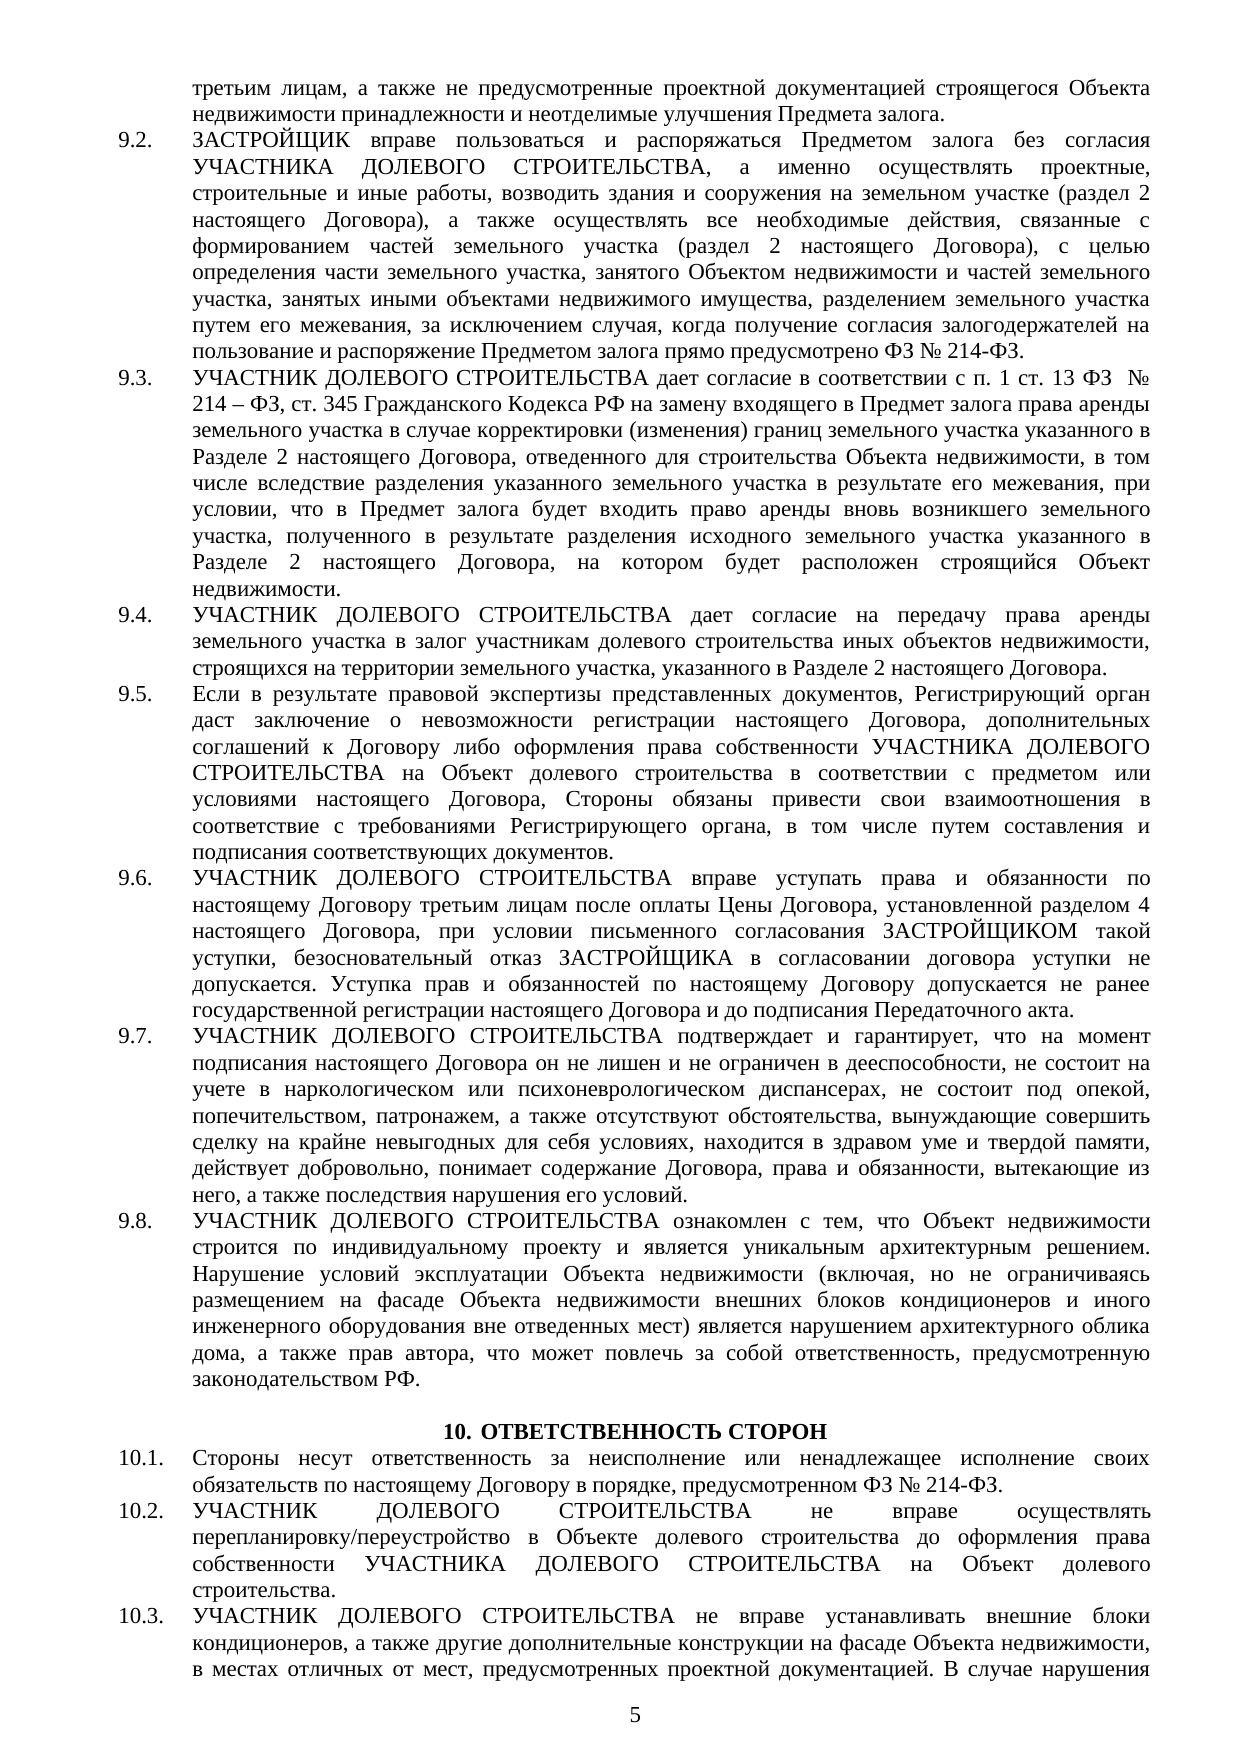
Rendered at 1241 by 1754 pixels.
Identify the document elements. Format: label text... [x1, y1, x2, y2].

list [118, 1602, 1152, 1681]
list УЧАСТНИК ДОЛЕВОГО СТРОИТЕЛЬСТВА не вправе осуществлять перепланировку/переустройство в Объекте долевого строительства до оформления права собственности УЧАСТНИКА ДОЛЕВОГО СТРОИТЕЛЬСТВА на Объект долевого строительства. [118, 1497, 1152, 1602]
list Если в результате правовой экспертизы представленных документов, Регистрирующий орган даст заключение о невозможности регистрации настоящего Договора, дополнительных соглашений к Договору либо оформления права собственности УЧАСТНИКА ДОЛЕВОГО СТРОИТЕЛЬСТВА на Объект долевого строительства в соответствии с предметом или условиями настоящего Договора, Стороны обязаны привести свои взаимоотношения в соответствие с требованиями Регистрирующего органа, в том числе путем составления и подписания соответствующих документов. [118, 680, 1152, 864]
list УЧАСТНИК ДОЛЕВОГО СТРОИТЕЛЬСТВА ознакомлен с тем, что Объект недвижимости строится по индивидуальному проекту и является уникальным архитектурным решением. Нарушение условий эксплуатации Объекта недвижимости (включая, но не ограничиваясь размещением на фасаде Объекта недвижимости внешних блоков кондиционеров и иного инженерного оборудования вне отведенных мест) является нарушением архитектурного облика дома, а также прав автора, что может повлечь за собой ответственность, предусмотренную законодательством РФ. [118, 1207, 1152, 1392]
list УЧАСТНИК ДОЛЕВОГО СТРОИТЕЛЬСТВА дает согласие на передачу права аренды земельного участка в залог участникам долевого строительства иных объектов недвижимости, строящихся на территории земельного участка, указанного в Разделе 2 настоящего Договора. [118, 601, 1152, 680]
list ОТВЕТСТВЕННОСТЬ СТОРОН [118, 1418, 1152, 1444]
list УЧАСТНИК ДОЛЕВОГО СТРОИТЕЛЬСТВА дает согласие в соответствии с п. 1 ст. 13 ФЗ № 214 – ФЗ, ст. 345 Гражданского Кодекса РФ на замену входящего в Предмет залога права аренды земельного участка в случае корректировки (изменения) границ земельного участка указанного в Разделе 2 настоящего Договора, отведенного для строительства Объекта недвижимости, в том числе вследствие разделения указанного земельного участка в результате его межевания, при условии, что в Предмет залога будет входить право аренды вновь возникшего земельного участка, полученного в результате разделения исходного земельного участка указанного в Разделе 2 настоящего Договора, на котором будет расположен строящийся Объект недвижимости. [118, 364, 1152, 601]
list УЧАСТНИК ДОЛЕВОГО СТРОИТЕЛЬСТВА подтверждает и гарантирует, что на момент подписания настоящего Договора он не лишен и не ограничен в дееспособности, не состоит на учете в наркологическом или психоневрологическом диспансерах, не состоит под опекой, попечительством, патронажем, а также отсутствуют обстоятельства, вынуждающие совершить сделку на крайне невыгодных для себя условиях, находится в здравом уме и твердой памяти, действует добровольно, понимает содержание Договора, права и обязанности, вытекающие из него, а также последствия нарушения его условий. [118, 1023, 1152, 1207]
list ЗАСТРОЙЩИК вправе пользоваться и распоряжаться Предметом залога без согласия УЧАСТНИКА ДОЛЕВОГО СТРОИТЕЛЬСТВА, а именно осуществлять проектные, строительные и иные работы, возводить здания и сооружения на земельном участке (раздел 2 настоящего Договора), а также осуществлять все необходимые действия, связанные с формированием частей земельного участка (раздел 2 настоящего Договора), с целью определения части земельного участка, занятого Объектом недвижимости и частей земельного участка, занятых иными объектами недвижимого имущества, разделением земельного участка путем его межевания, за исключением случая, когда получение согласия залогодержателей на пользование и распоряжение Предметом залога прямо предусмотрено ФЗ № 214-ФЗ. [118, 127, 1152, 364]
list УЧАСТНИК ДОЛЕВОГО СТРОИТЕЛЬСТВА вправе уступать права и обязанности по настоящему Договору третьим лицам после оплаты Цены Договора, установленной разделом 4 настоящего Договора, при условии письменного согласования ЗАСТРОЙЩИКОМ такой уступки, безосновательный отказ ЗАСТРОЙЩИКА в согласовании договора уступки не допускается. Уступка прав и обязанностей по настоящему Договору допускается не ранее государственной регистрации настоящего Договора и до подписания Передаточного акта. [118, 864, 1152, 1023]
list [118, 74, 1152, 127]
list Стороны несут ответственность за неисполнение или ненадлежащее исполнение своих обязательств по настоящему Договору в порядке, предусмотренном ФЗ № 214-ФЗ. [118, 1444, 1152, 1497]
